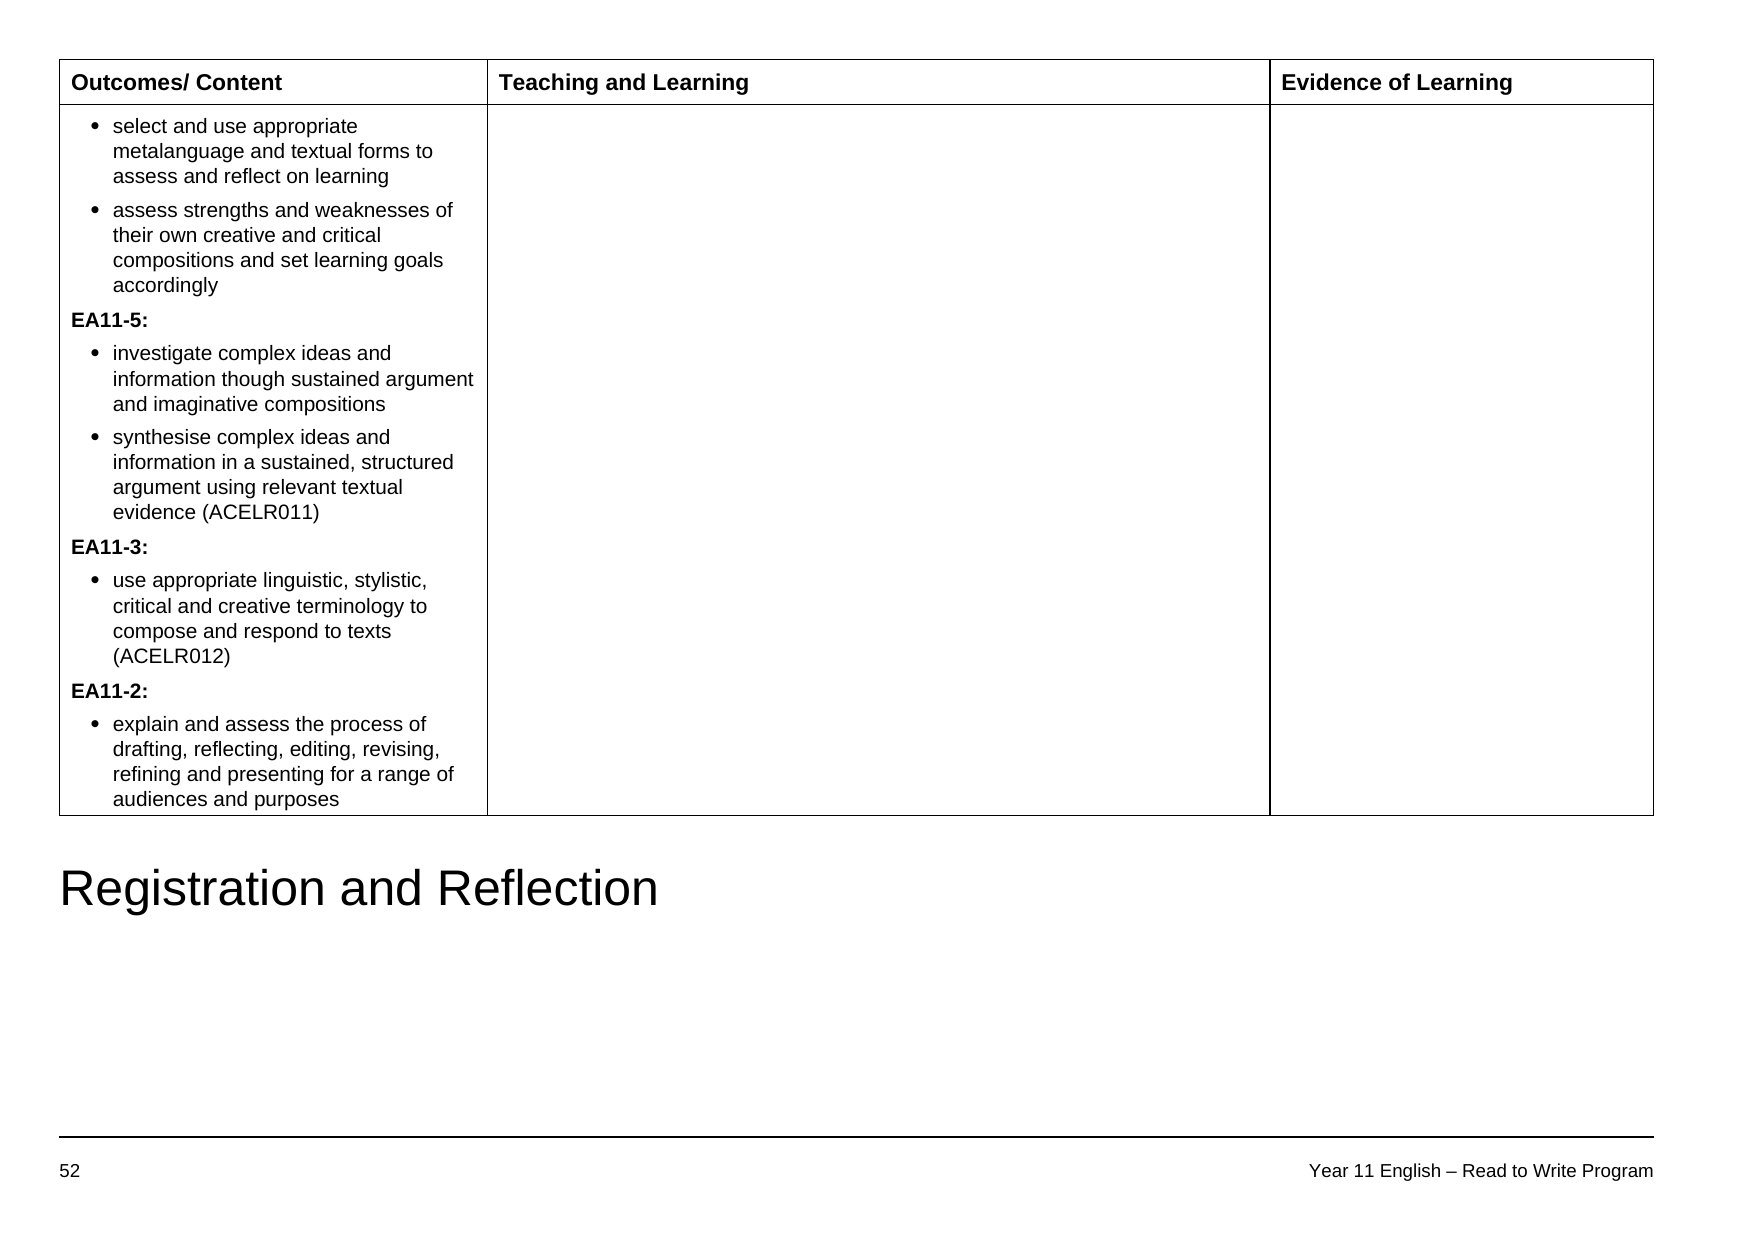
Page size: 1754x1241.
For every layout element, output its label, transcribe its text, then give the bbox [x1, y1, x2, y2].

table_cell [1271, 105, 1653, 815]
table_header Teaching and Learning [488, 60, 1269, 104]
table_header Evidence of Learning [1271, 60, 1653, 104]
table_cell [60, 105, 487, 815]
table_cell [488, 105, 1269, 815]
subtitle Registration and Reflection [59, 858, 1653, 916]
table_header Outcomes/ Content [60, 60, 487, 104]
